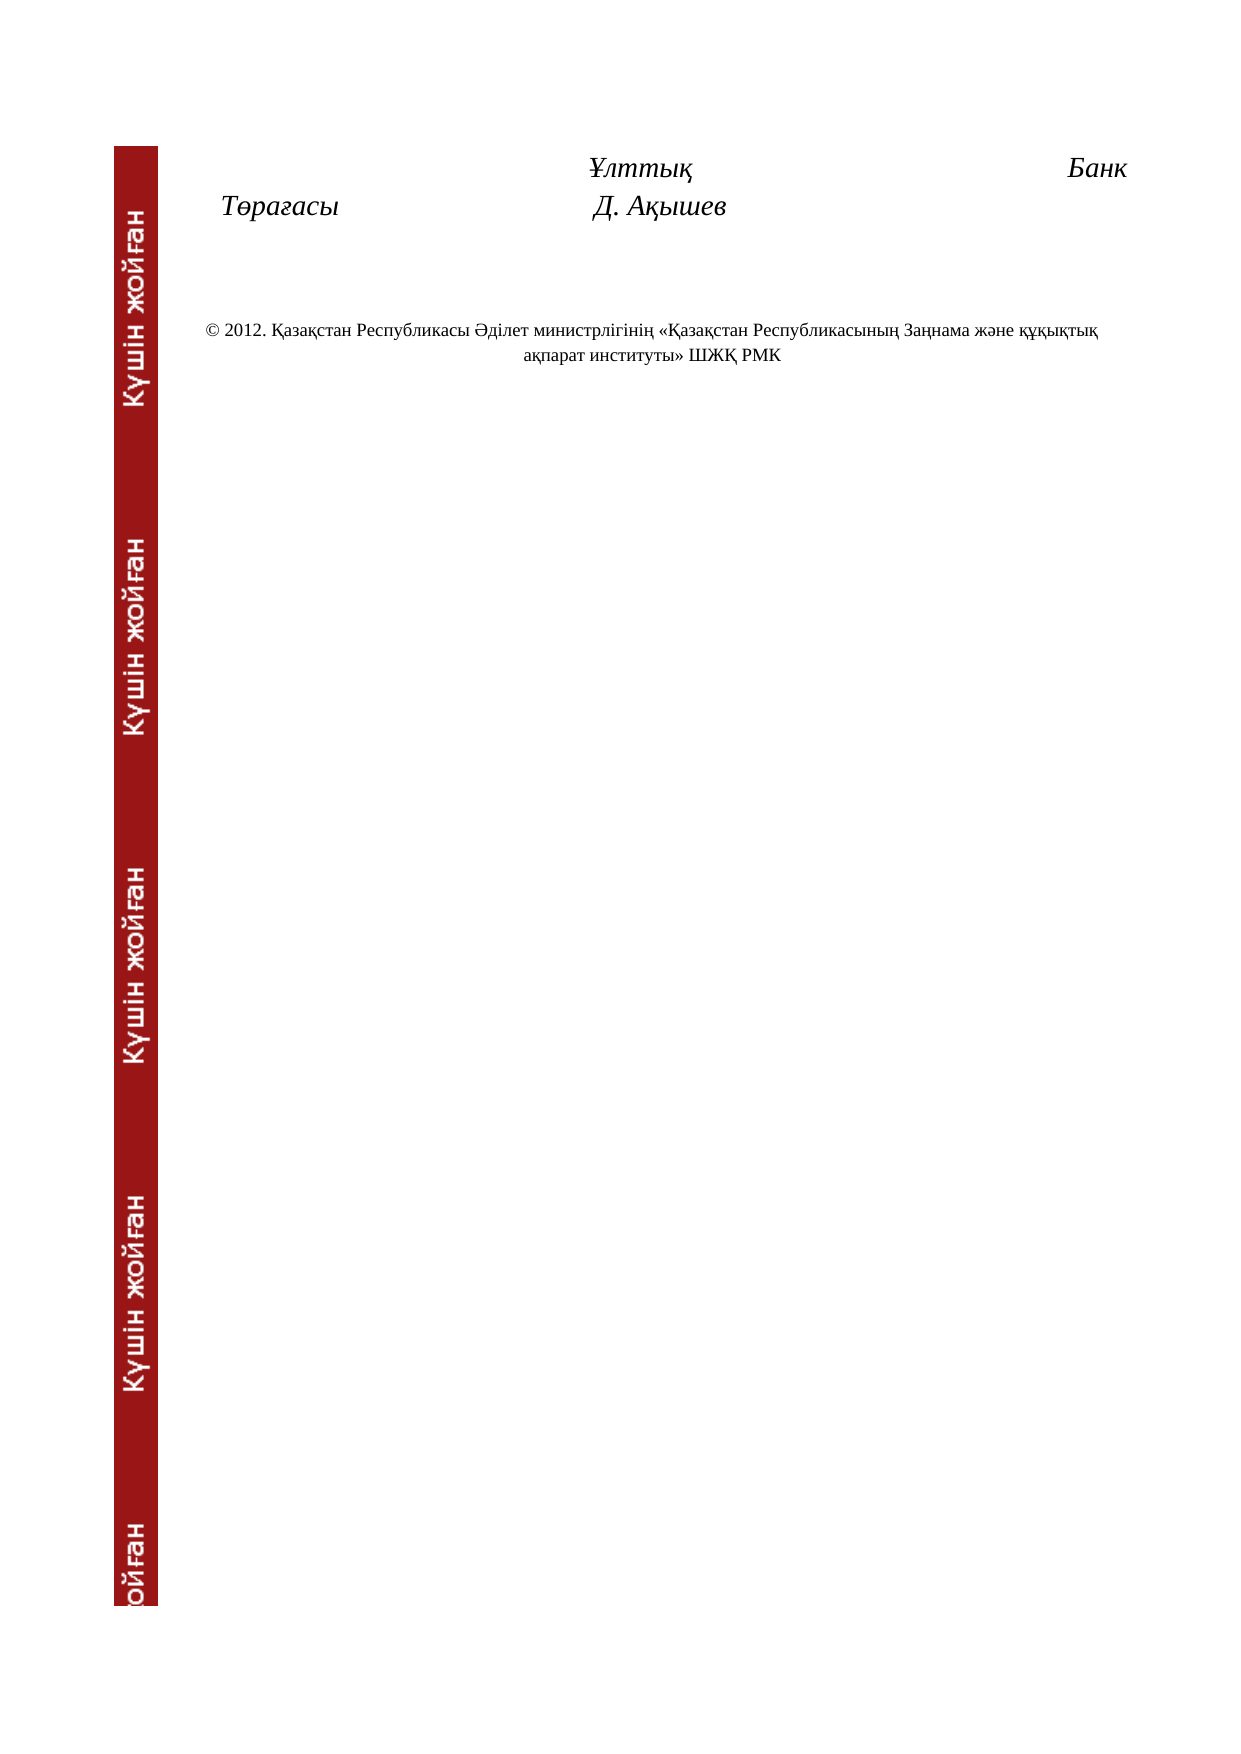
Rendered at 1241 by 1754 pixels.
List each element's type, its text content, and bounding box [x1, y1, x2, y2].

picture [114, 365, 158, 1606]
text © 2012. Қазақстан Республикасы Әділет министрлігінің «Қазақстан Республикасының Заңнама және құқықтық ақпарат институты» ШЖҚ РМК [112, 319, 1128, 365]
picture [114, 222, 158, 319]
text Ұлттық Банк Төрағасы Д. Ақышев [112, 150, 1128, 222]
picture [114, 146, 158, 150]
